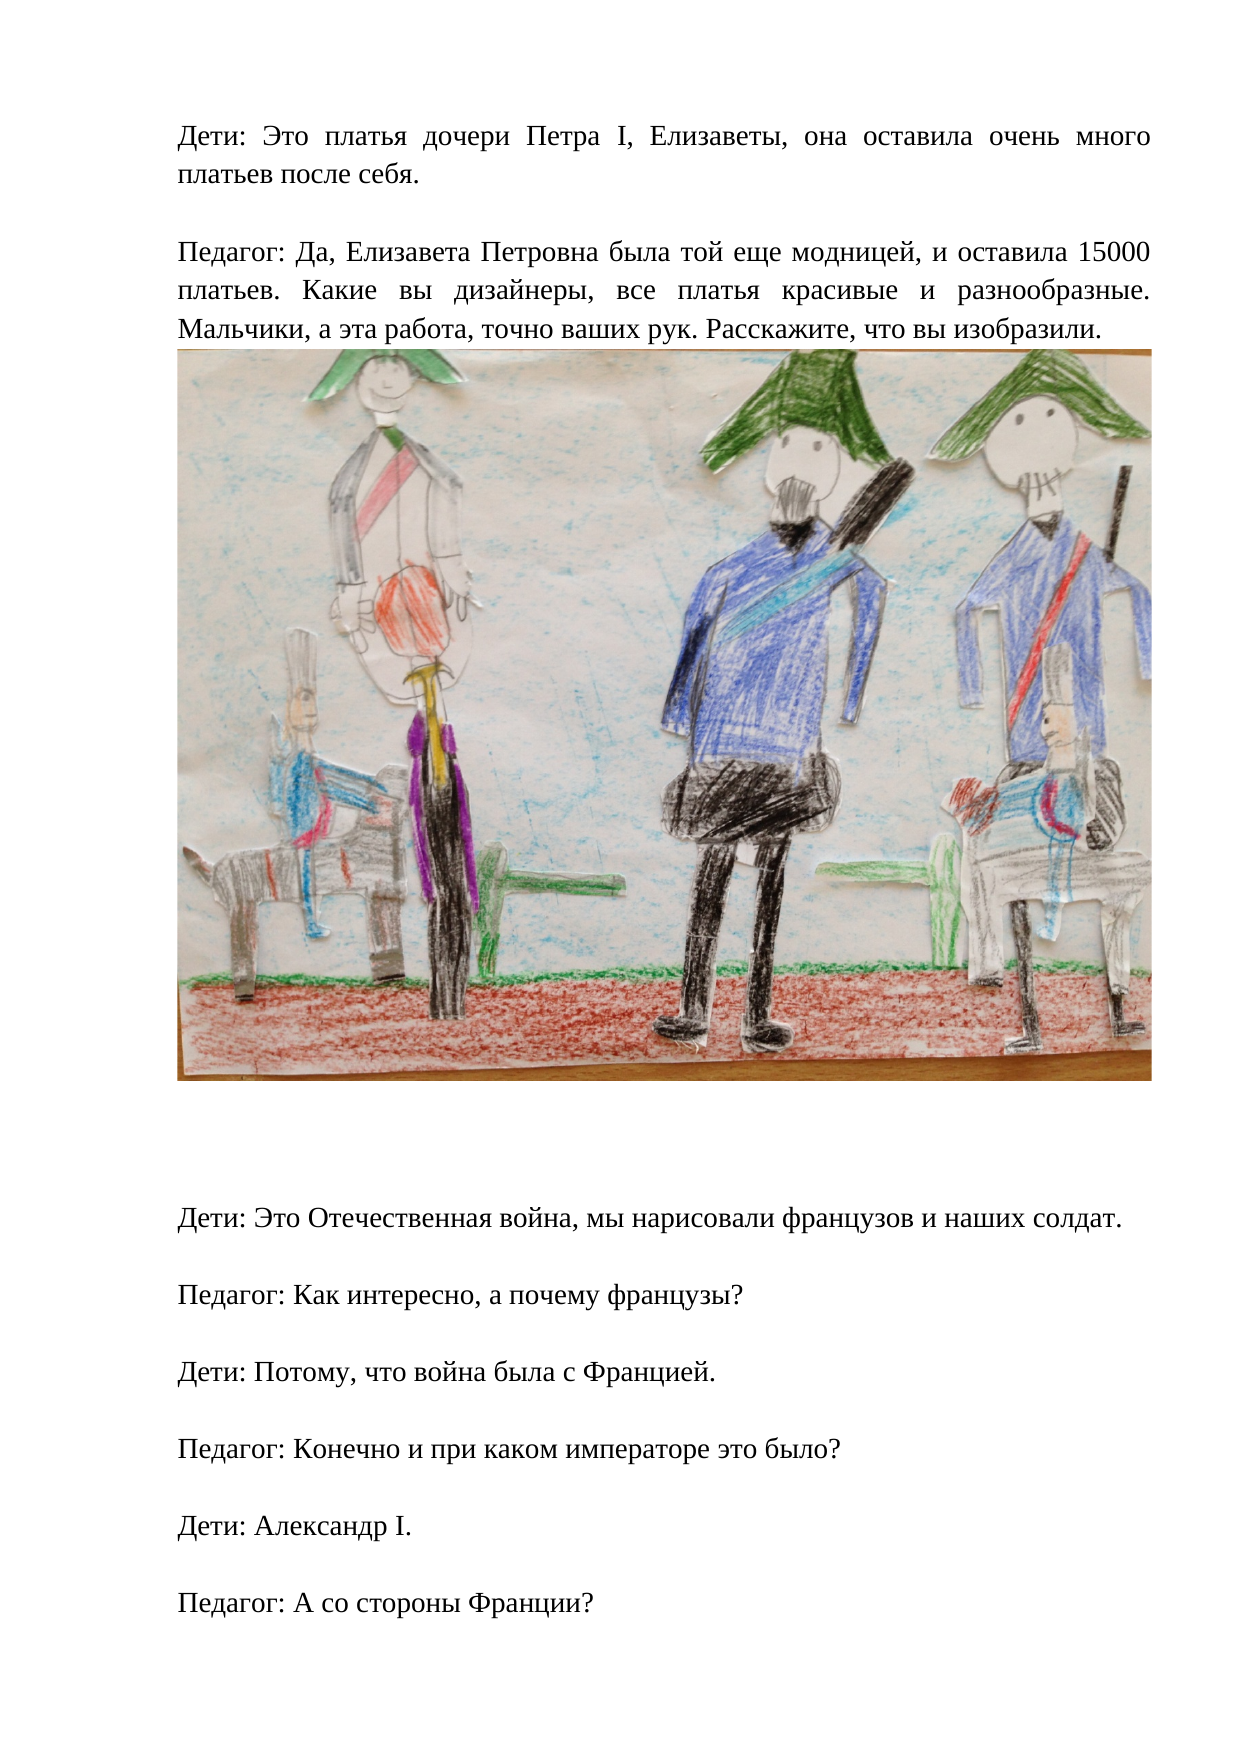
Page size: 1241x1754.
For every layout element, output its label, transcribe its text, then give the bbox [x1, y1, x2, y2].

picture [177, 349, 1152, 1081]
text Дети: Это платья дочери Петра I, Елизаветы, она оставила очень много платьев после себя. [177, 118, 1152, 190]
text Дети: Потому, что война была с Францией. [177, 1354, 1152, 1388]
text Педагог: Как интересно, а почему французы? [177, 1277, 1152, 1311]
text Педагог: А со стороны Франции? [177, 1585, 1152, 1619]
text Дети: Это Отечественная война, мы нарисовали французов и наших солдат. [177, 1200, 1152, 1233]
text Дети: Александр I. [177, 1508, 1152, 1542]
text Педагог: Конечно и при каком императоре это было? [177, 1431, 1152, 1465]
text Педагог: Да, Елизавета Петровна была той еще модницей, и оставила 15000 платьев. Какие вы дизайнеры, все платья красивые и разнообразные. Мальчики, а эта работа, точно ваших рук. Расскажите, что вы изобразили. [177, 234, 1152, 344]
